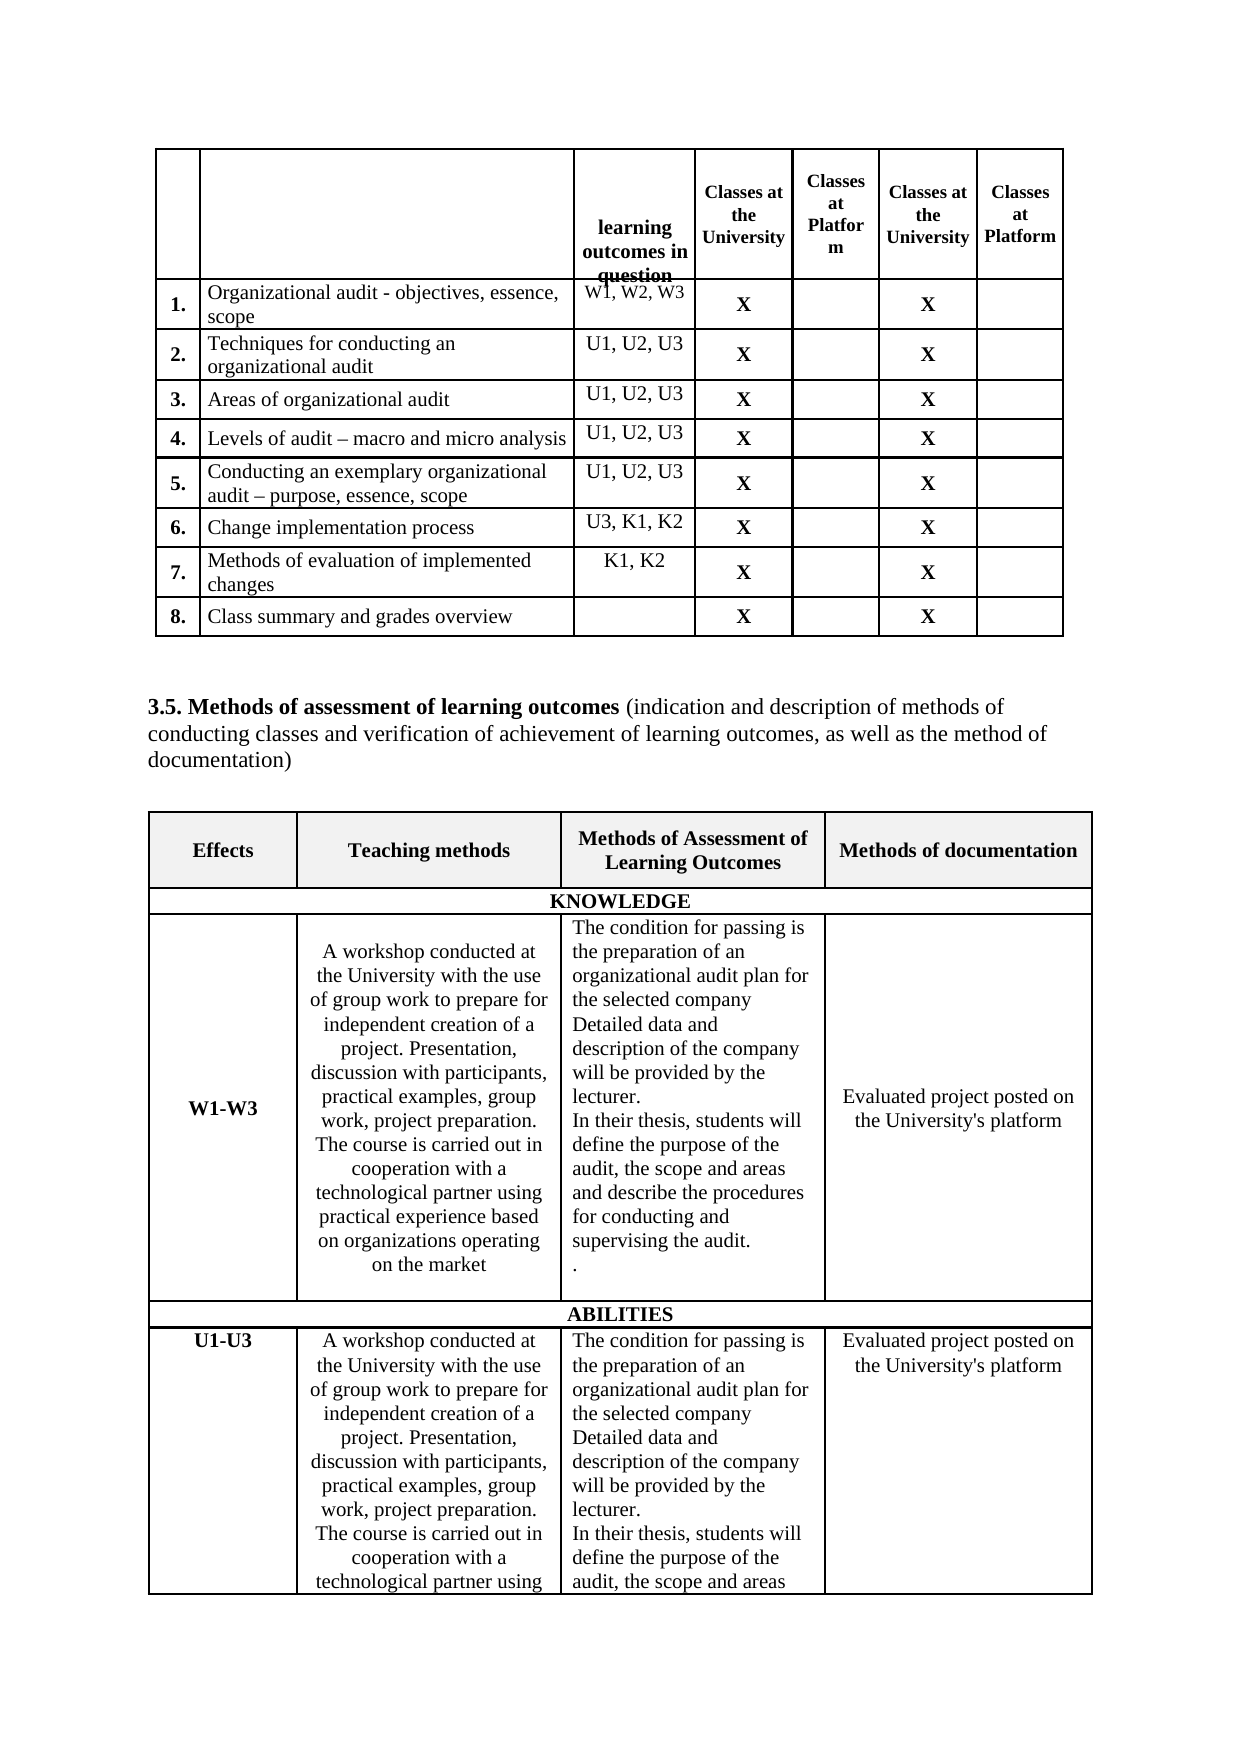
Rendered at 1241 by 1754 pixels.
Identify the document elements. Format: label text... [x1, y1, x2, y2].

table_cell U1, U2, U3 [575, 330, 694, 378]
table_cell [794, 548, 878, 596]
table_cell X [880, 381, 976, 417]
table_cell X [880, 598, 976, 635]
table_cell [562, 1329, 824, 1593]
table_cell X [880, 548, 976, 596]
table_header Effects [150, 813, 296, 887]
table_cell KNOWLEDGE [150, 889, 1091, 913]
table_cell X [696, 280, 791, 328]
table_cell X [880, 509, 976, 546]
table_cell [794, 598, 878, 635]
table_cell W1-W3 [150, 915, 296, 1300]
table_cell U1, U2, U3 [575, 459, 694, 507]
table_cell [978, 598, 1062, 635]
table_cell 2. [157, 330, 199, 378]
table_cell X [696, 598, 791, 635]
table_cell U1, U2, U3 [575, 381, 694, 417]
table_cell Techniques for conducting an organizational audit [201, 330, 573, 378]
table_cell [978, 381, 1062, 417]
table_header Methods of Assessment of Learning Outcomes [562, 813, 824, 887]
table_cell K1, K2 [575, 548, 694, 596]
table_cell [575, 598, 694, 635]
table_cell X [880, 330, 976, 378]
table_cell Evaluated project posted on the University's platform [826, 915, 1091, 1300]
table_cell [794, 509, 878, 546]
table_cell Classes at the University [880, 150, 976, 278]
table_cell [794, 280, 878, 328]
table_cell ABILITIES [150, 1302, 1091, 1326]
table_cell Classes at Platform [978, 150, 1062, 278]
table_cell U1-U3 [150, 1329, 296, 1593]
table_cell Classes at the University [696, 150, 791, 278]
table_cell [978, 548, 1062, 596]
table_cell 7. [157, 548, 199, 596]
table_cell [978, 459, 1062, 507]
table_cell Class summary and grades overview [201, 598, 573, 635]
table_cell [978, 280, 1062, 328]
table_cell [978, 330, 1062, 378]
table_cell [978, 420, 1062, 456]
table_cell [794, 459, 878, 507]
table_cell X [880, 459, 976, 507]
table_cell X [696, 420, 791, 456]
table_cell X [696, 459, 791, 507]
table_cell Conducting an exemplary organizational audit – purpose, essence, scope [201, 459, 573, 507]
table_cell X [696, 330, 791, 378]
table_cell X [696, 509, 791, 546]
table_cell [794, 381, 878, 417]
table_cell [794, 330, 878, 378]
table_cell X [880, 280, 976, 328]
table_header Teaching methods [298, 813, 560, 887]
table_cell 5. [157, 459, 199, 507]
table_cell Levels of audit – macro and micro analysis [201, 420, 573, 456]
table_cell X [696, 548, 791, 596]
table_cell 4. [157, 420, 199, 456]
table_cell 1. [157, 280, 199, 328]
table_cell The condition for passing is the preparation of an organizational audit plan for the selected company Detailed data and description of the company will be provided by the lecturer. In their thesis, students will define the purpose of the audit, the scope and areas and describe the procedures for conducting and supervising the audit. . [562, 915, 824, 1300]
table_cell [794, 420, 878, 456]
table_header Methods of documentation [826, 813, 1091, 887]
table_cell Classes at Platform [794, 150, 878, 278]
table_cell [978, 509, 1062, 546]
table_cell X [880, 420, 976, 456]
table_cell 6. [157, 509, 199, 546]
table_cell U1, U2, U3 [575, 420, 694, 456]
table_cell 8. [157, 598, 199, 635]
table_cell U3, K1, K2 [575, 509, 694, 546]
table_cell Change implementation process [201, 509, 573, 546]
table_cell W1, W2, W3 [575, 280, 694, 328]
table_cell 3. [157, 381, 199, 417]
table_cell X [696, 381, 791, 417]
table_cell Areas of organizational audit [201, 381, 573, 417]
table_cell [298, 1329, 560, 1593]
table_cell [826, 1329, 1091, 1593]
table_cell Methods of evaluation of implemented changes [201, 548, 573, 596]
table_cell Organizational audit - objectives, essence, scope [201, 280, 573, 328]
text 3.5. Methods of assessment of learning outcomes (indication and description of methods of conducting classes and verification of achievement of learning outcomes, as well as the method of documentation) [148, 693, 1093, 772]
